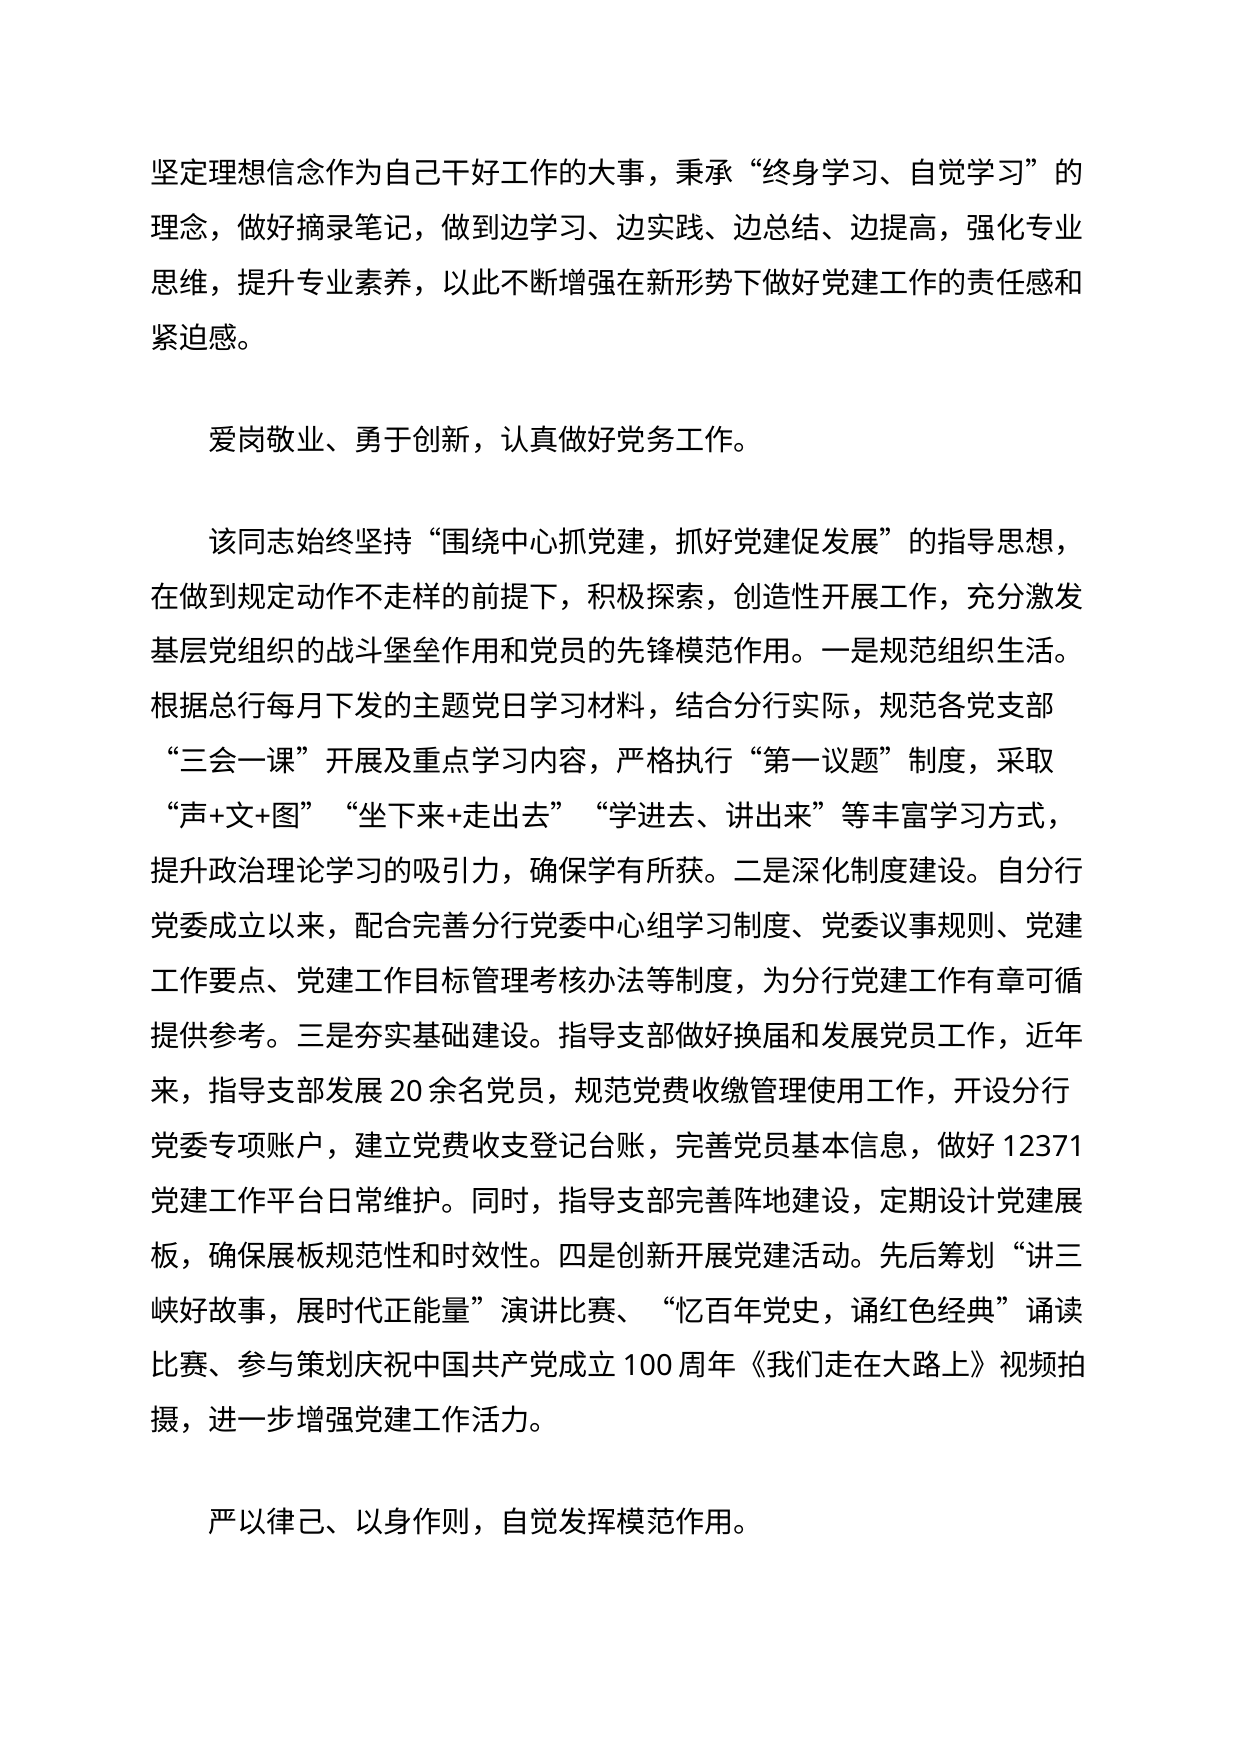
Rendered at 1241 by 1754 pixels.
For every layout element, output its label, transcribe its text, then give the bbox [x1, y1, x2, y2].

text 爱岗敬业、勇于创新，认真做好党务工作。 [150, 416, 1090, 459]
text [150, 150, 1090, 357]
text 该同志始终坚持“围绕中心抓党建，抓好党建促发展”的指导思想，在做到规定动作不走样的前提下，积极探索，创造性开展工作，充分激发基层党组织的战斗堡垒作用和党员的先锋模范作用。一是规范组织生活。根据总行每月下发的主题党日学习材料，结合分行实际，规范各党支部“三会一课”开展及重点学习内容，严格执行“第一议题”制度，采取“声+文+图”“坐下来+走出去”“学进去、讲出来”等丰富学习方式，提升政治理论学习的吸引力，确保学有所获。二是深化制度建设。自分行党委成立以来，配合完善分行党委中心组学习制度、党委议事规则、党建工作要点、党建工作目标管理考核办法等制度，为分行党建工作有章可循提供参考。三是夯实基础建设。指导支部做好换届和发展党员工作，近年来，指导支部发展20余名党员，规范党费收缴管理使用工作，开设分行党委专项账户，建立党费收支登记台账，完善党员基本信息，做好12371党建工作平台日常维护。同时，指导支部完善阵地建设，定期设计党建展板，确保展板规范性和时效性。四是创新开展党建活动。先后筹划“讲三峡好故事，展时代正能量”演讲比赛、“忆百年党史，诵红色经典”诵读比赛、参与策划庆祝中国共产党成立100周年《我们走在大路上》视频拍摄，进一步增强党建工作活力。 [150, 518, 1090, 1439]
text 严以律己、以身作则，自觉发挥模范作用。 [150, 1499, 1090, 1541]
